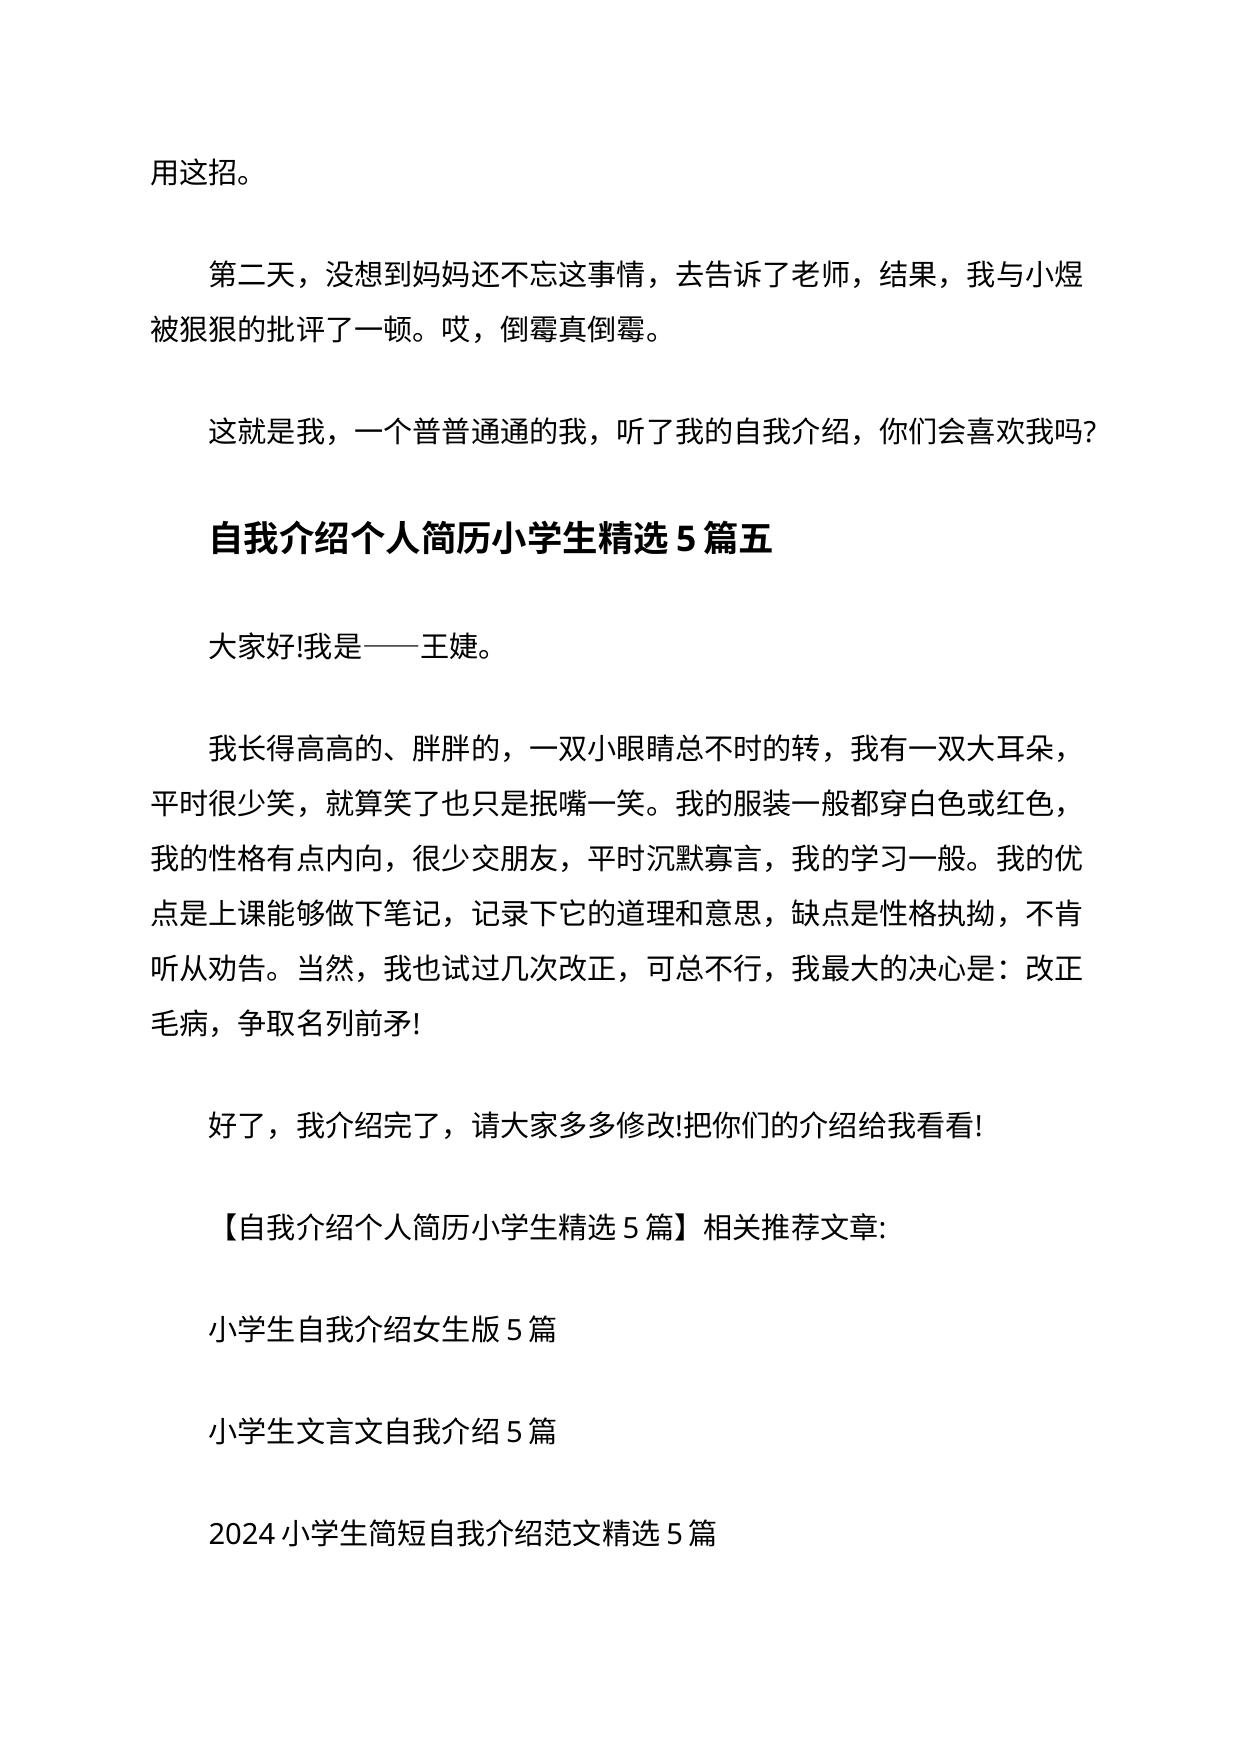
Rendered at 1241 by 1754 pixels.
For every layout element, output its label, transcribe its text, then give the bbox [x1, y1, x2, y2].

text 小学生自我介绍女生版5篇 [150, 1306, 1090, 1349]
text 【自我介绍个人简历小学生精选5篇】相关推荐文章: [150, 1204, 1090, 1247]
text 自我介绍个人简历小学生精选5篇五 [150, 510, 1090, 562]
text 好了，我介绍完了，请大家多多修改!把你们的介绍给我看看! [150, 1102, 1090, 1145]
text 大家好!我是——王婕。 [150, 624, 1090, 666]
text 2024小学生简短自我介绍范文精选5篇 [150, 1510, 1090, 1553]
text 这就是我，一个普普通通的我，听了我的自我介绍，你们会喜欢我吗? [150, 408, 1090, 451]
text 小学生文言文自我介绍5篇 [150, 1408, 1090, 1451]
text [150, 150, 1090, 192]
text 第二天，没想到妈妈还不忘这事情，去告诉了老师，结果，我与小煜被狠狠的批评了一顿。哎，倒霉真倒霉。 [150, 252, 1090, 349]
text 我长得高高的、胖胖的，一双小眼睛总不时的转，我有一双大耳朵，平时很少笑，就算笑了也只是抿嘴一笑。我的服装一般都穿白色或红色，我的性格有点内向，很少交朋友，平时沉默寡言，我的学习一般。我的优点是上课能够做下笔记，记录下它的道理和意思，缺点是性格执拗，不肯听从劝告。当然，我也试过几次改正，可总不行，我最大的决心是：改正毛病，争取名列前矛! [150, 726, 1090, 1043]
